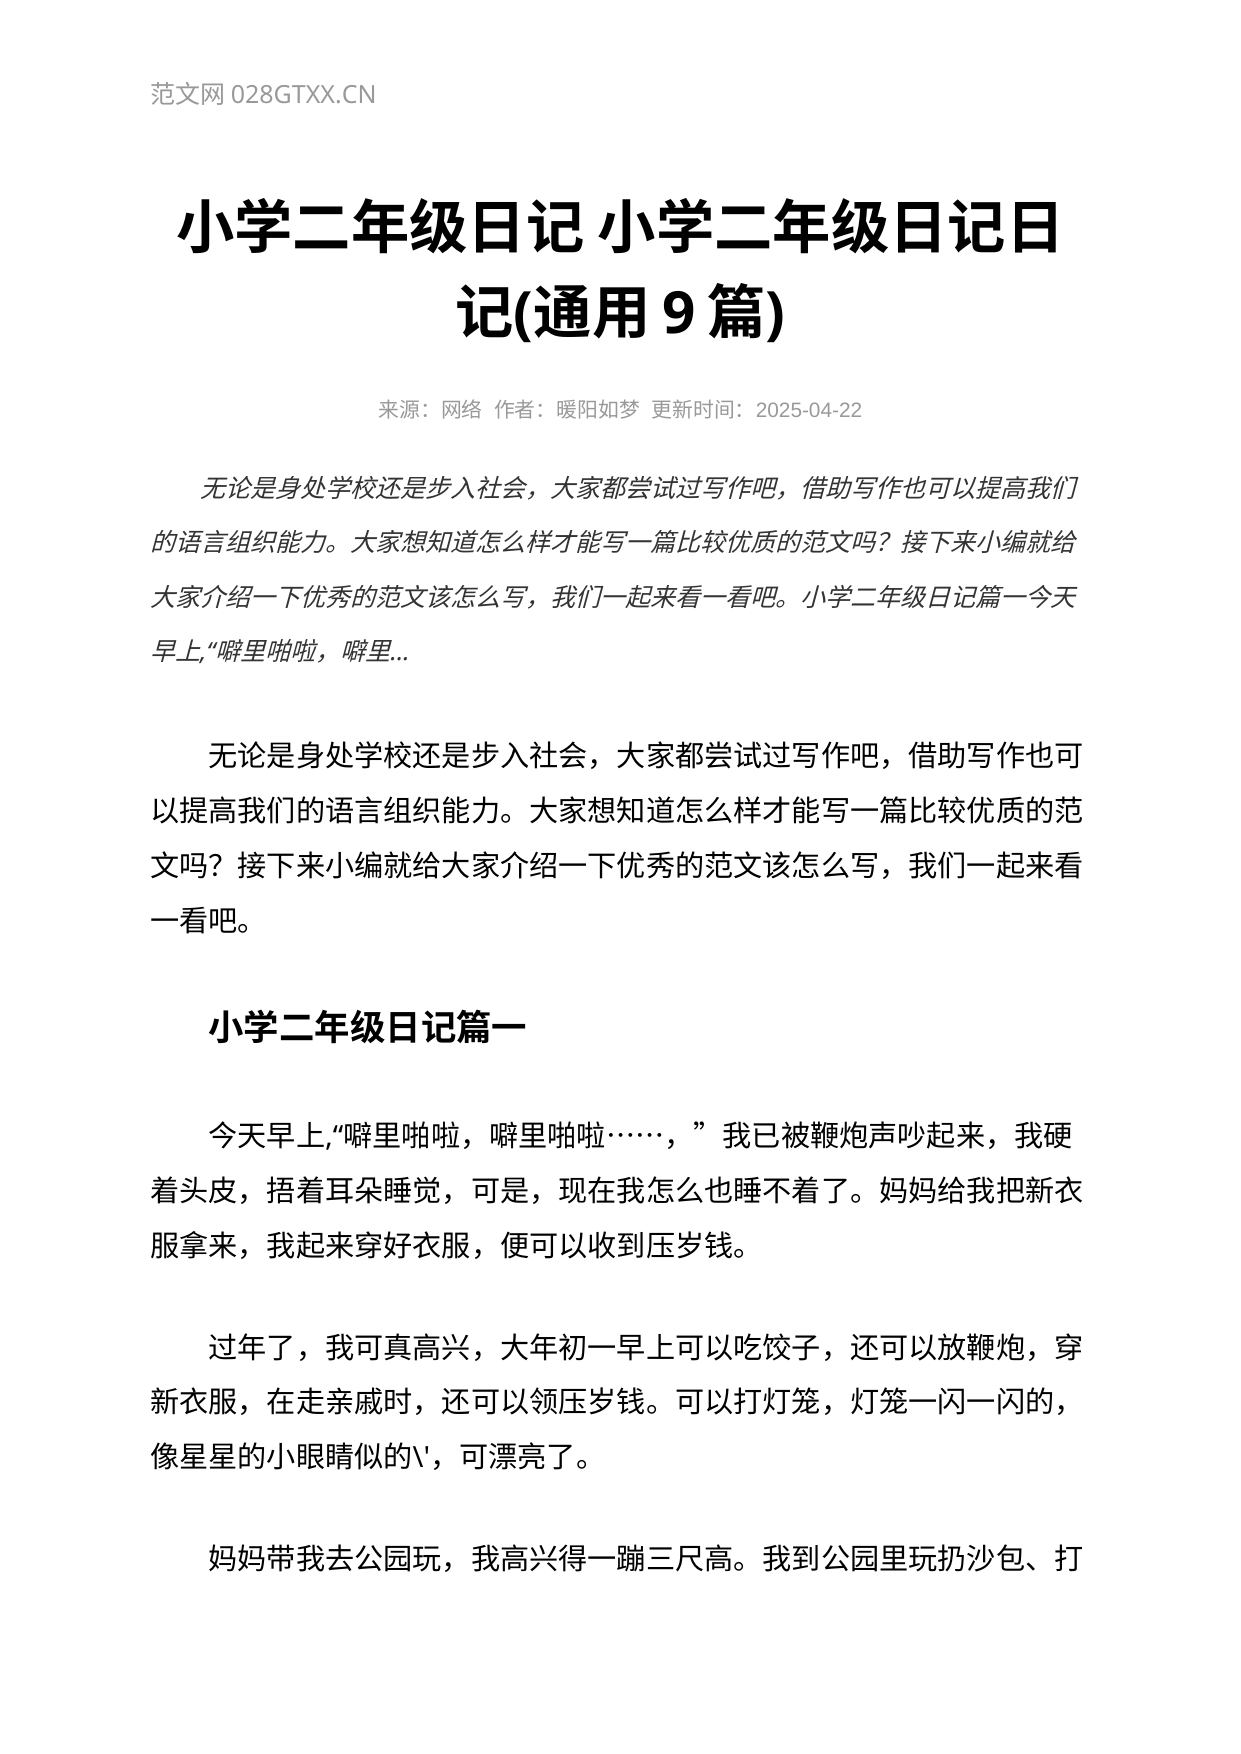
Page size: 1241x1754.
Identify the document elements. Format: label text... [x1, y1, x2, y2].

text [150, 1536, 1090, 1578]
text 无论是身处学校还是步入社会，大家都尝试过写作吧，借助写作也可以提高我们的语言组织能力。大家想知道怎么样才能写一篇比较优质的范文吗？接下来小编就给大家介绍一下优秀的范文该怎么写，我们一起来看一看吧。 [150, 733, 1090, 939]
text 今天早上,“噼里啪啦，噼里啪啦……，”我已被鞭炮声吵起来，我硬着头皮，捂着耳朵睡觉，可是，现在我怎么也睡不着了。妈妈给我把新衣服拿来，我起来穿好衣服，便可以收到压岁钱。 [150, 1112, 1090, 1265]
subtitle 小学二年级日记 小学二年级日记日记(通用9篇) [150, 181, 1090, 351]
text 来源：网络 作者：暖阳如梦 更新时间：2025-04-22 [150, 397, 1090, 421]
text 小学二年级日记篇一 [150, 999, 1090, 1050]
text 过年了，我可真高兴，大年初一早上可以吃饺子，还可以放鞭炮，穿新衣服，在走亲戚时，还可以领压岁钱。可以打灯笼，灯笼一闪一闪的，像星星的小眼睛似的\'，可漂亮了。 [150, 1324, 1090, 1476]
text 无论是身处学校还是步入社会，大家都尝试过写作吧，借助写作也可以提高我们的语言组织能力。大家想知道怎么样才能写一篇比较优质的范文吗？接下来小编就给大家介绍一下优秀的范文该怎么写，我们一起来看一看吧。小学二年级日记篇一今天早上,“噼里啪啦，噼里... [150, 468, 1090, 668]
